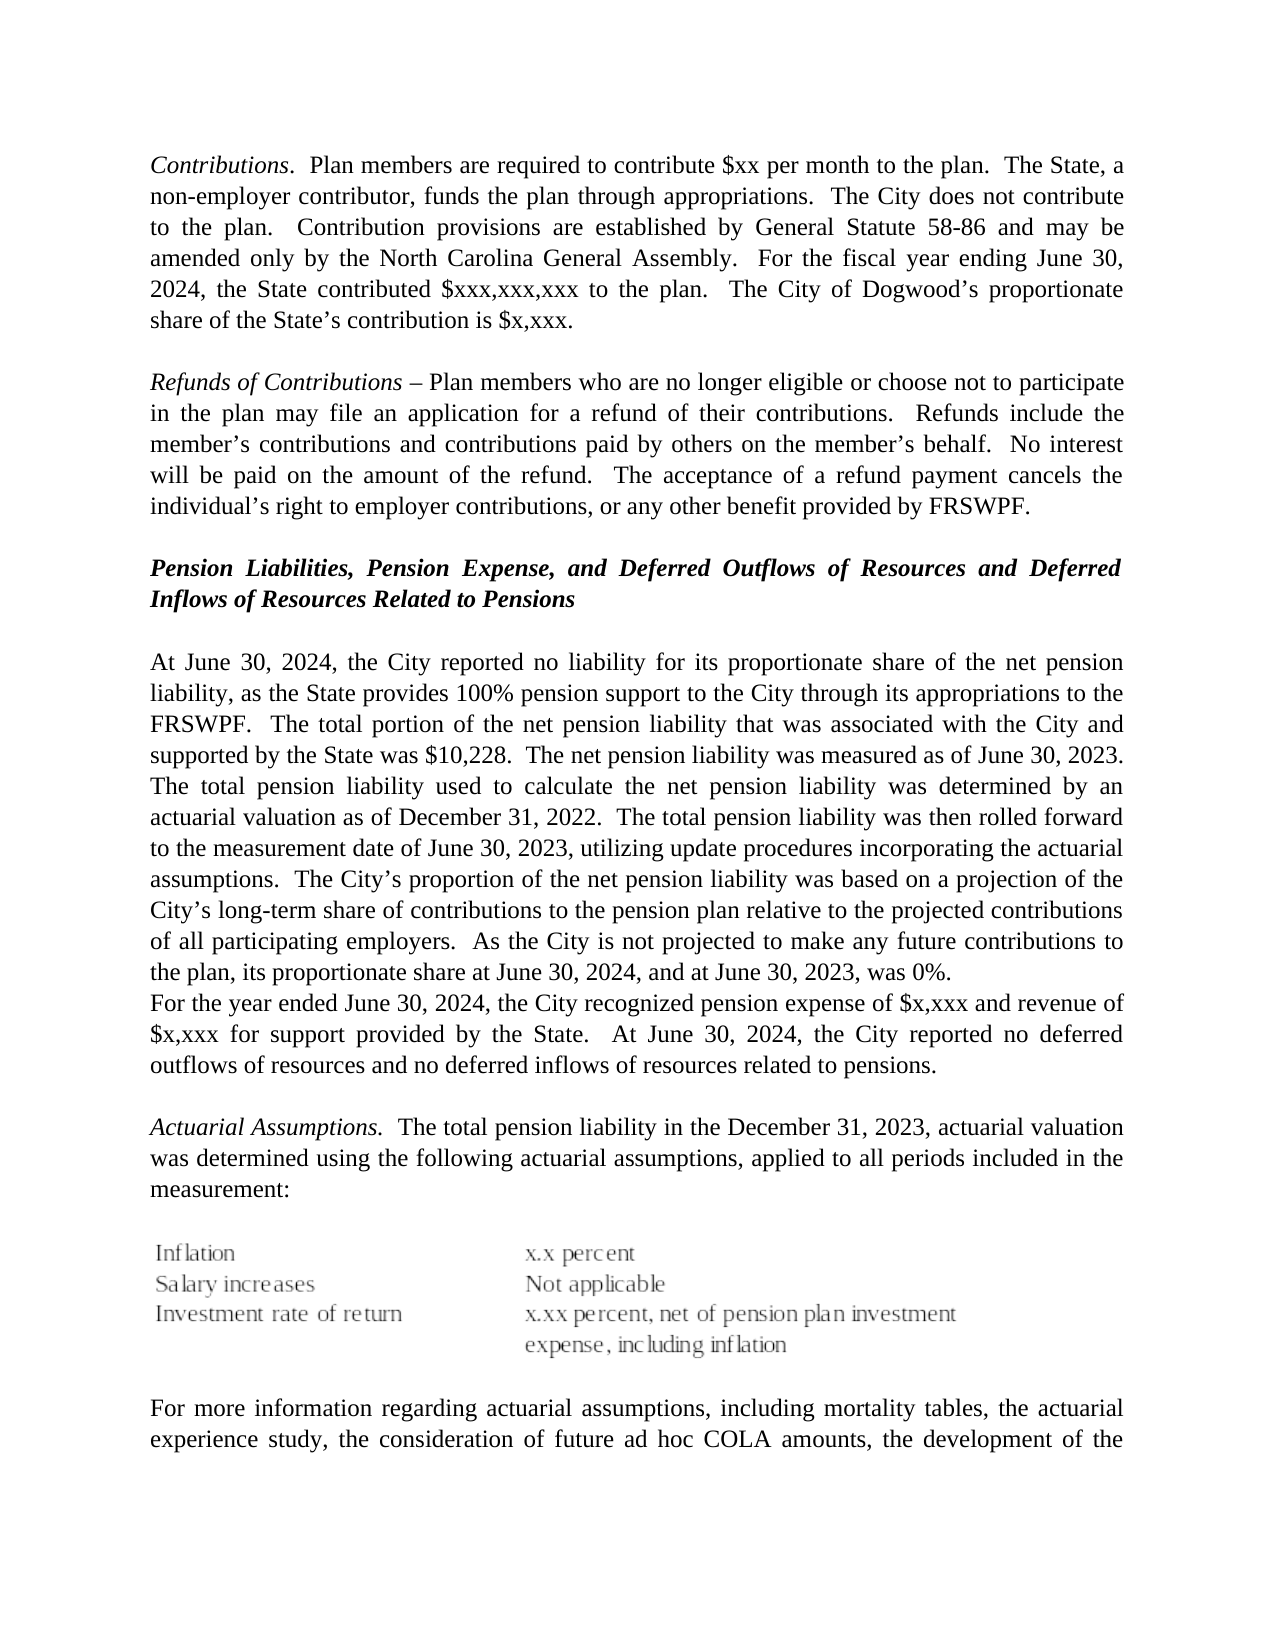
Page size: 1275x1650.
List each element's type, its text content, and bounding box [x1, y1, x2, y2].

text Refunds of Contributions – Plan members who are no longer eligible or choose not to participate in the plan may file an application for a refund of their contributions. Refunds include the member’s contributions and contributions paid by others on the member’s behalf. No interest will be paid on the amount of the refund. The acceptance of a refund payment cancels the individual’s right to employer contributions, or any other benefit provided by FRSWPF. [150, 367, 1125, 520]
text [150, 1393, 1125, 1453]
text For the year ended June 30, 2024, the City recognized pension expense of $x,xxx and revenue of $x,xxx for support provided by the State. At June 30, 2024, the City reported no deferred outflows of resources and no deferred inflows of resources related to pensions. [150, 988, 1125, 1079]
text Actuarial Assumptions. The total pension liability in the December 31, 2023, actuarial valuation was determined using the following actuarial assumptions, applied to all periods included in the measurement: [150, 1112, 1125, 1203]
text Contributions. Plan members are required to contribute $xx per month to the plan. The State, a non-employer contributor, funds the plan through appropriations. The City does not contribute to the plan. Contribution provisions are established by General Statute 58-86 and may be amended only by the North Carolina General Assembly. For the fiscal year ending June 30, 2024, the State contributed $xxx,xxx,xxx to the plan. The City of Dogwood’s proportionate share of the State’s contribution is $x,xxx. [150, 150, 1125, 334]
text At June 30, 2024, the City reported no liability for its proportionate share of the net pension liability, as the State provides 100% pension support to the City through its appropriations to the FRSWPF. The total portion of the net pension liability that was associated with the City and supported by the State was $10,228. The net pension liability was measured as of June 30, 2023. The total pension liability used to calculate the net pension liability was determined by an actuarial valuation as of December 31, 2022. The total pension liability was then rolled forward to the measurement date of June 30, 2023, utilizing update procedures incorporating the actuarial assumptions. The City’s proportion of the net pension liability was based on a projection of the City’s long-term share of contributions to the pension plan relative to the projected contributions of all participating employers. As the City is not projected to make any future contributions to the plan, its proportionate share at June 30, 2024, and at June 30, 2023, was 0%. [150, 647, 1125, 986]
text Pension Liabilities, Pension Expense, and Deferred Outflows of Resources and Deferred Inflows of Resources Related to Pensions [150, 553, 1125, 613]
